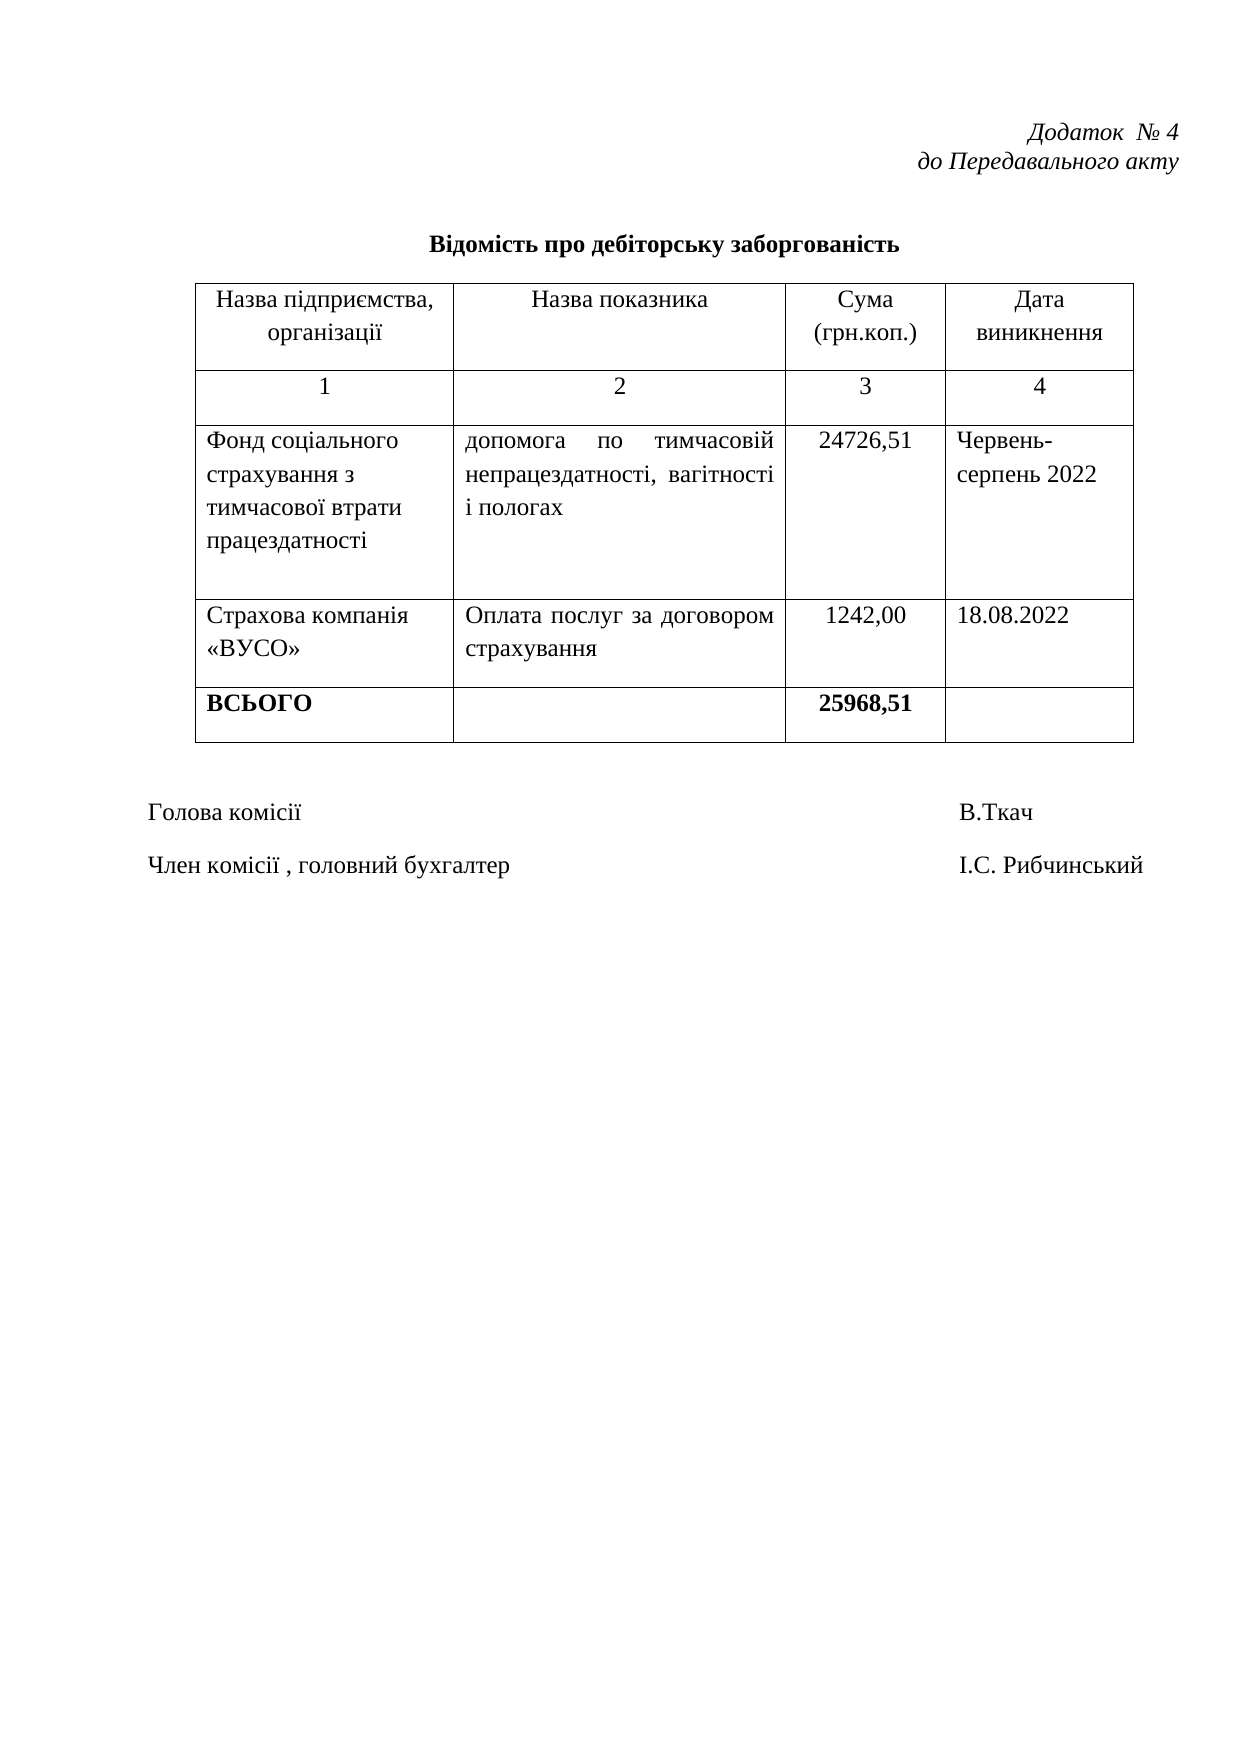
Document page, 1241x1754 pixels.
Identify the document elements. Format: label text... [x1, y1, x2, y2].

table_header Назва показника [454, 284, 785, 370]
table_cell 24726,51 [786, 426, 945, 599]
table_cell Оплата послуг за договором страхування [454, 600, 785, 687]
table_cell ВСЬОГО [196, 688, 453, 742]
table_cell 25968,51 [786, 688, 945, 742]
text Член комісії , головний бухгалтер І.С. Рибчинський [148, 851, 1181, 879]
table_cell Фонд соціального страхування з тимчасової втрати працездатності [196, 426, 453, 599]
text Додаток № 4 [148, 117, 1181, 146]
table_cell Червень-серпень 2022 [946, 426, 1133, 599]
table_cell допомога по тимчасовій непрацездатності, вагітності і пологах [454, 426, 785, 599]
text Відомість про дебіторську заборгованість [148, 229, 1181, 257]
table_cell 1 [196, 371, 453, 424]
table_header Дата виникнення [946, 284, 1133, 370]
table_cell 1242,00 [786, 600, 945, 687]
table_cell 2 [454, 371, 785, 424]
table_cell Страхова компанія «ВУСО» [196, 600, 453, 687]
table_cell 3 [786, 371, 945, 424]
text Голова комісії В.Ткач [148, 797, 1181, 825]
table_cell [454, 688, 785, 742]
table_cell 18.08.2022 [946, 600, 1133, 687]
table_cell [946, 688, 1133, 742]
text до Передавального акту [148, 146, 1181, 175]
table_header Назва підприємства, організації [196, 284, 453, 370]
table_header Сума (грн.коп.) [786, 284, 945, 370]
table_cell 4 [946, 371, 1133, 424]
